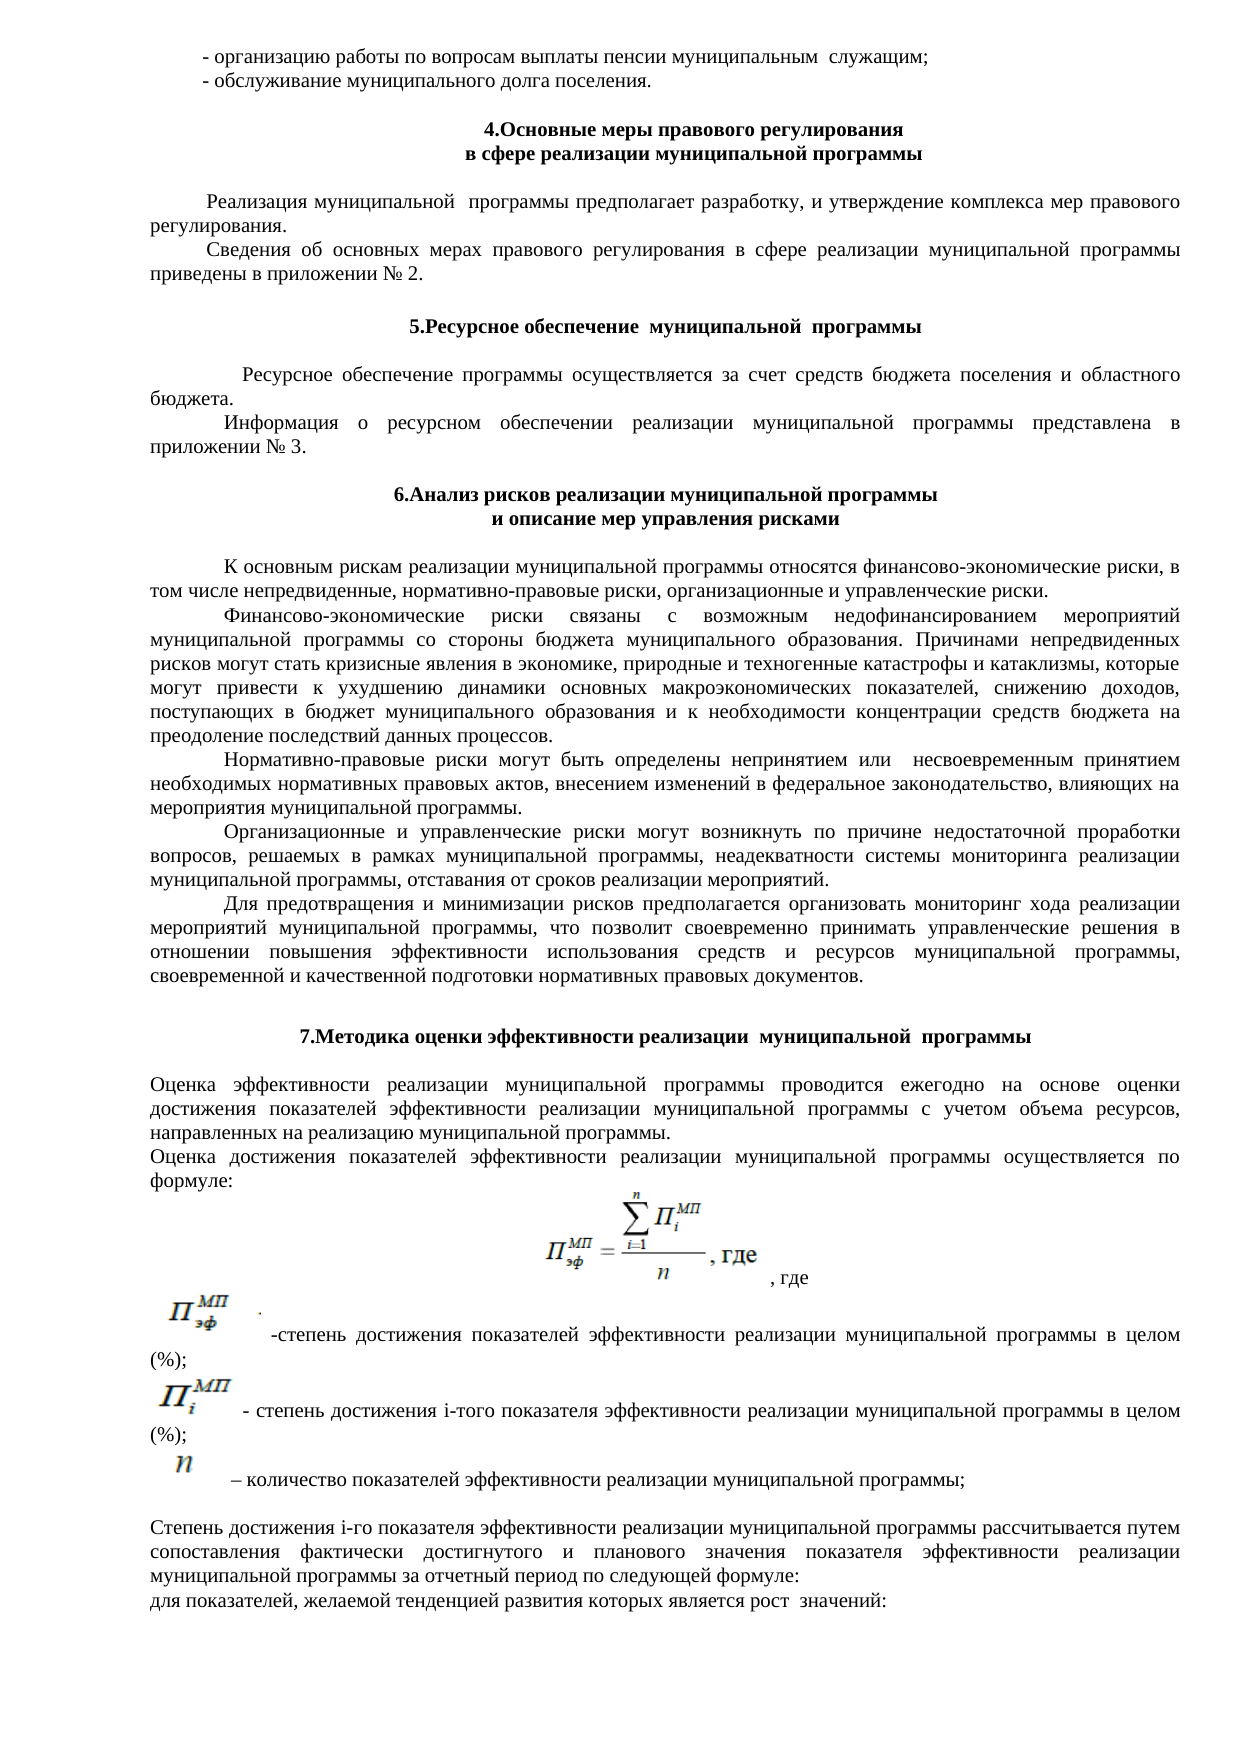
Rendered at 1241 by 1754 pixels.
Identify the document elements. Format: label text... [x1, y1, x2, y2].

text – количество показателей эффективности реализации муниципальной программы; [150, 1446, 1181, 1491]
text Оценка достижения показателей эффективности реализации муниципальной программы осуществляется по формуле: [150, 1144, 1181, 1192]
text в сфере реализации муниципальной программы [150, 141, 1181, 165]
text Для предотвращения и минимизации рисков предполагается организовать мониторинг хода реализации мероприятий муниципальной программы, что позволит своевременно принимать управленческие решения в отношении повышения эффективности использования средств и ресурсов муниципальной программы, своевременной и качественной подготовки нормативных правовых документов. [150, 891, 1181, 987]
text Реализация муниципальной программы предполагает разработку, и утверждение комплекса мер правового регулирования. [150, 189, 1181, 237]
text К основным рискам реализации муниципальной программы относятся финансово-экономические риски, в том числе непредвиденные, нормативно-правовые риски, организационные и управленческие риски. [150, 554, 1181, 602]
text 4.Основные меры правового регулирования [150, 117, 1181, 141]
text , где [150, 1192, 1181, 1289]
text - организацию работы по вопросам выплаты пенсии муниципальным служащим; [150, 44, 1181, 68]
text для показателей, желаемой тенденцией развития которых является рост значений: [150, 1587, 1181, 1612]
text Оценка эффективности реализации муниципальной программы проводится ежегодно на основе оценки достижения показателей эффективности реализации муниципальной программы с учетом объема ресурсов, направленных на реализацию муниципальной программы. [150, 1072, 1181, 1144]
text и описание мер управления рисками [150, 506, 1181, 530]
text Нормативно-правовые риски могут быть определены непринятием или несвоевременным принятием необходимых нормативных правовых актов, внесением изменений в федеральное законодательство, влияющих на мероприятия муниципальной программы. [150, 747, 1181, 819]
text - степень достижения i-того показателя эффективности реализации муниципальной программы в целом (%); [150, 1371, 1181, 1446]
text Сведения об основных мерах правового регулирования в сфере реализации муниципальной программы приведены в приложении № 2. [150, 237, 1181, 285]
text Ресурсное обеспечение программы осуществляется за счет средств бюджета поселения и областного бюджета. [150, 362, 1181, 410]
text - обслуживание муниципального долга поселения. [150, 68, 1181, 92]
text Организационные и управленческие риски могут возникнуть по причине недостаточной проработки вопросов, решаемых в рамках муниципальной программы, неадекватности системы мониторинга реализации муниципальной программы, отставания от сроков реализации мероприятий. [150, 819, 1181, 891]
text 6.Анализ рисков реализации муниципальной программы [150, 482, 1181, 506]
text Информация о ресурсном обеспечении реализации муниципальной программы представлена в приложении № 3. [150, 410, 1181, 458]
text Степень достижения i-го показателя эффективности реализации муниципальной программы рассчитывается путем сопоставления фактически достигнутого и планового значения показателя эффективности реализации муниципальной программы за отчетный период по следующей формуле: [150, 1515, 1181, 1587]
text -степень достижения показателей эффективности реализации муниципальной программы в целом (%); [150, 1289, 1181, 1371]
text 5.Ресурсное обеспечение муниципальной программы [150, 314, 1181, 338]
text Финансово-экономические риски связаны с возможным недофинансированием мероприятий муниципальной программы со стороны бюджета муниципального образования. Причинами непредвиденных рисков могут стать кризисные явления в экономике, природные и техногенные катастрофы и катаклизмы, которые могут привести к ухудшению динамики основных макроэкономических показателей, снижению доходов, поступающих в бюджет муниципального образования и к необходимости концентрации средств бюджета на преодоление последствий данных процессов. [150, 602, 1181, 747]
text 7.Методика оценки эффективности реализации муниципальной программы [150, 1023, 1181, 1048]
